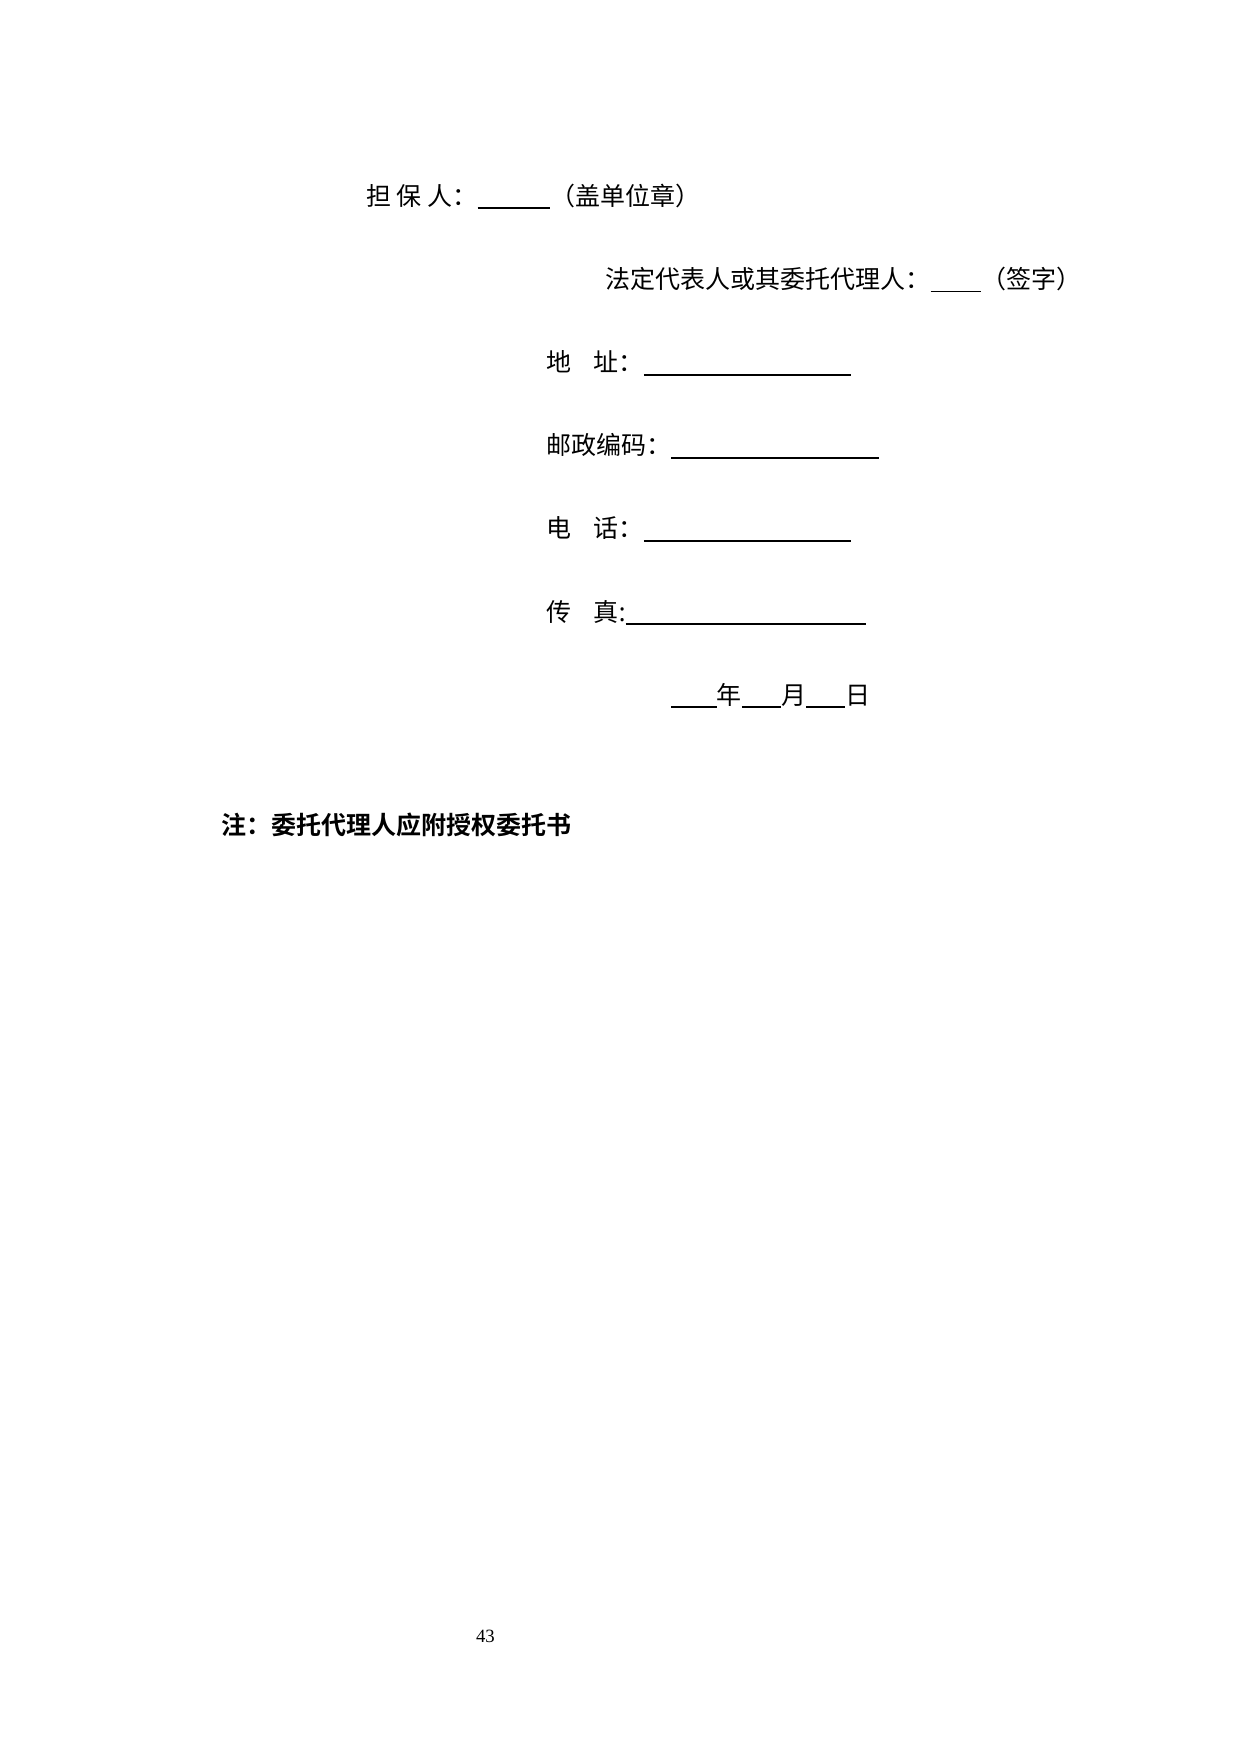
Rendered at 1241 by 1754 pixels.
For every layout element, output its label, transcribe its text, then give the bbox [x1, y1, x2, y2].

text 地 址： [171, 328, 1081, 393]
text 担 保 人： （盖单位章） [171, 162, 1081, 227]
text 邮政编码： [171, 411, 1081, 476]
text 年 月 日 [171, 661, 1081, 726]
text 传 真: [171, 578, 1081, 643]
text 注：委托代理人应附授权委托书 [171, 791, 1081, 856]
text 电 话： [171, 494, 1081, 559]
text 法定代表人或其委托代理人： （签字） [171, 245, 1081, 310]
